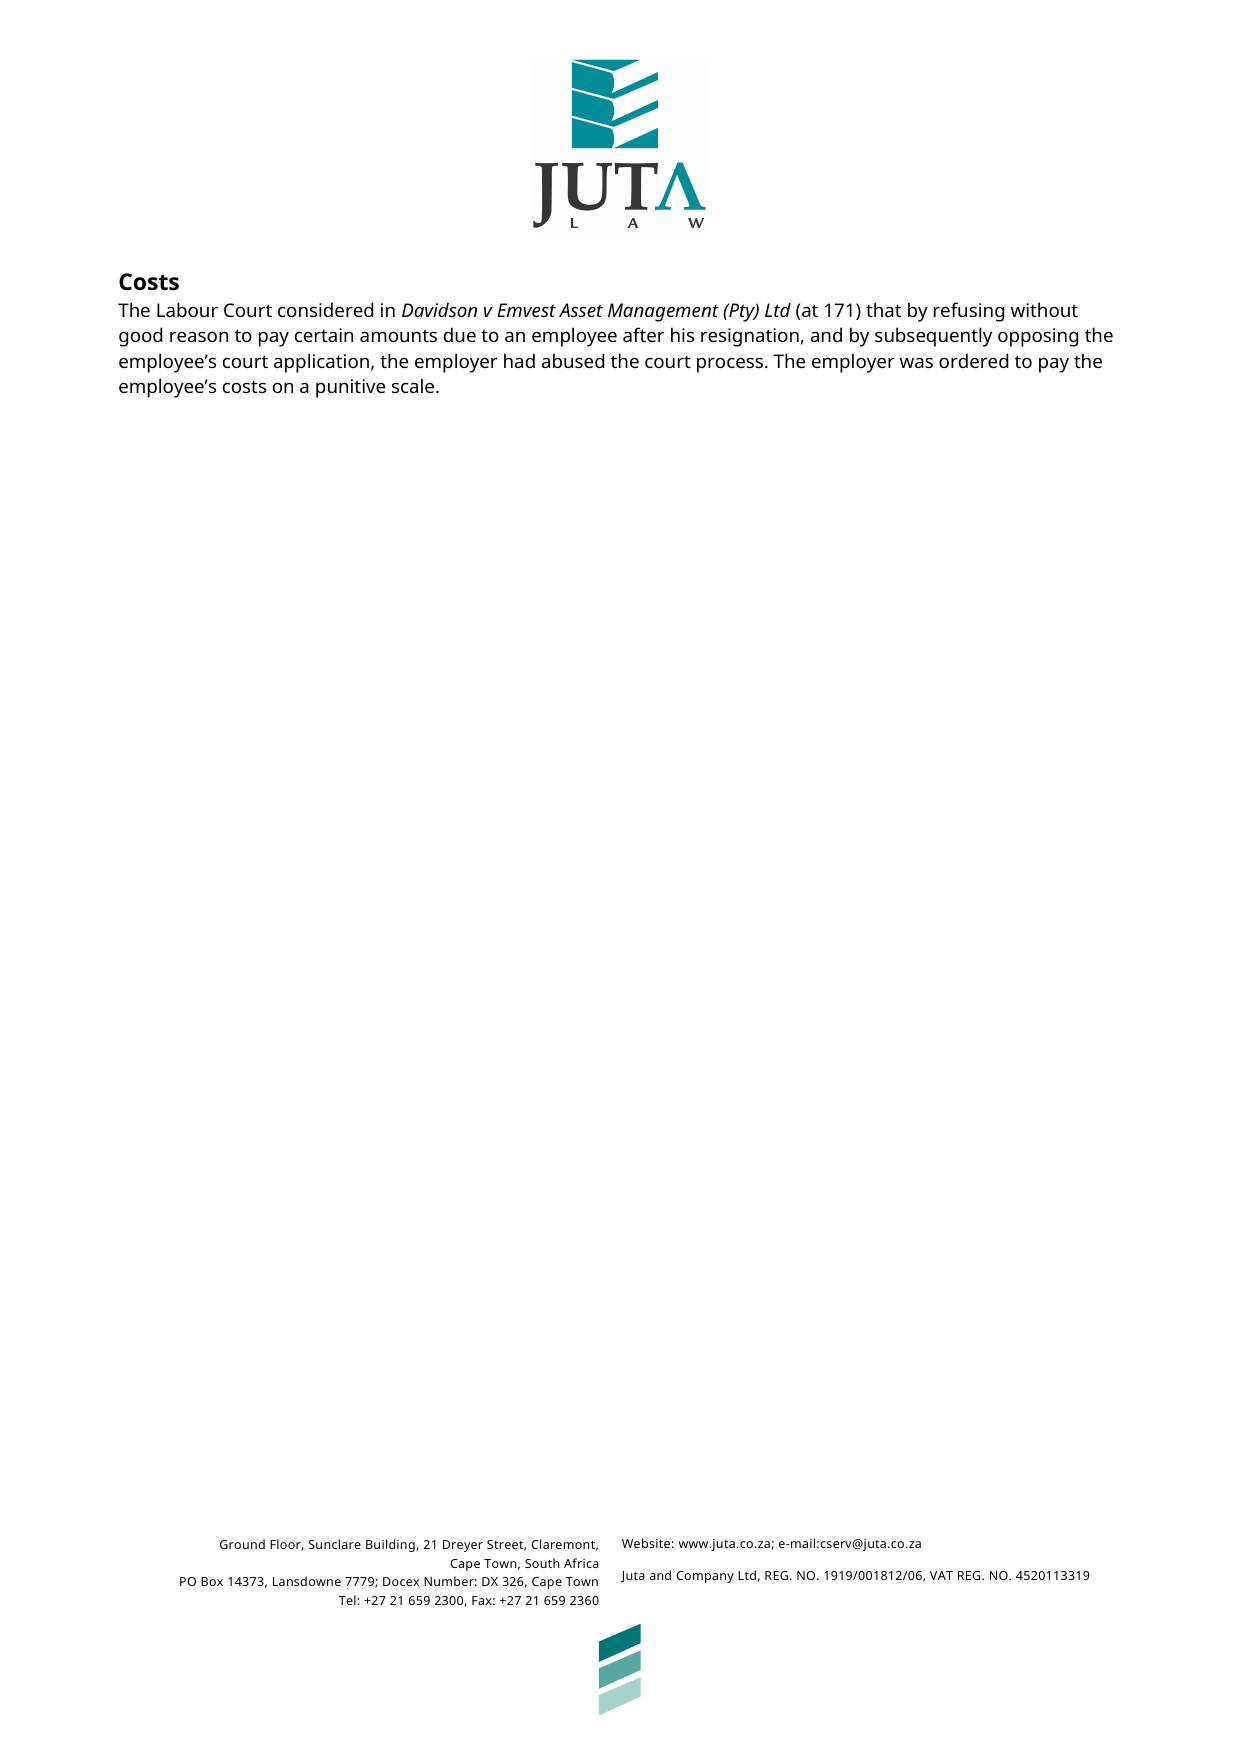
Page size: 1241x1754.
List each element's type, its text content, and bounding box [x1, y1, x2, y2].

text Costs [118, 266, 1122, 297]
text The Labour Court considered in Davidson v Emvest Asset Management (Pty) Ltd (at 171) that by refusing without good reason to pay certain amounts due to an employee after his resignation, and by subsequently opposing the employee’s court application, the employer had abused the court process. The employer was ordered to pay the employee’s costs on a punitive scale. [118, 297, 1122, 399]
picture [532, 58, 708, 234]
